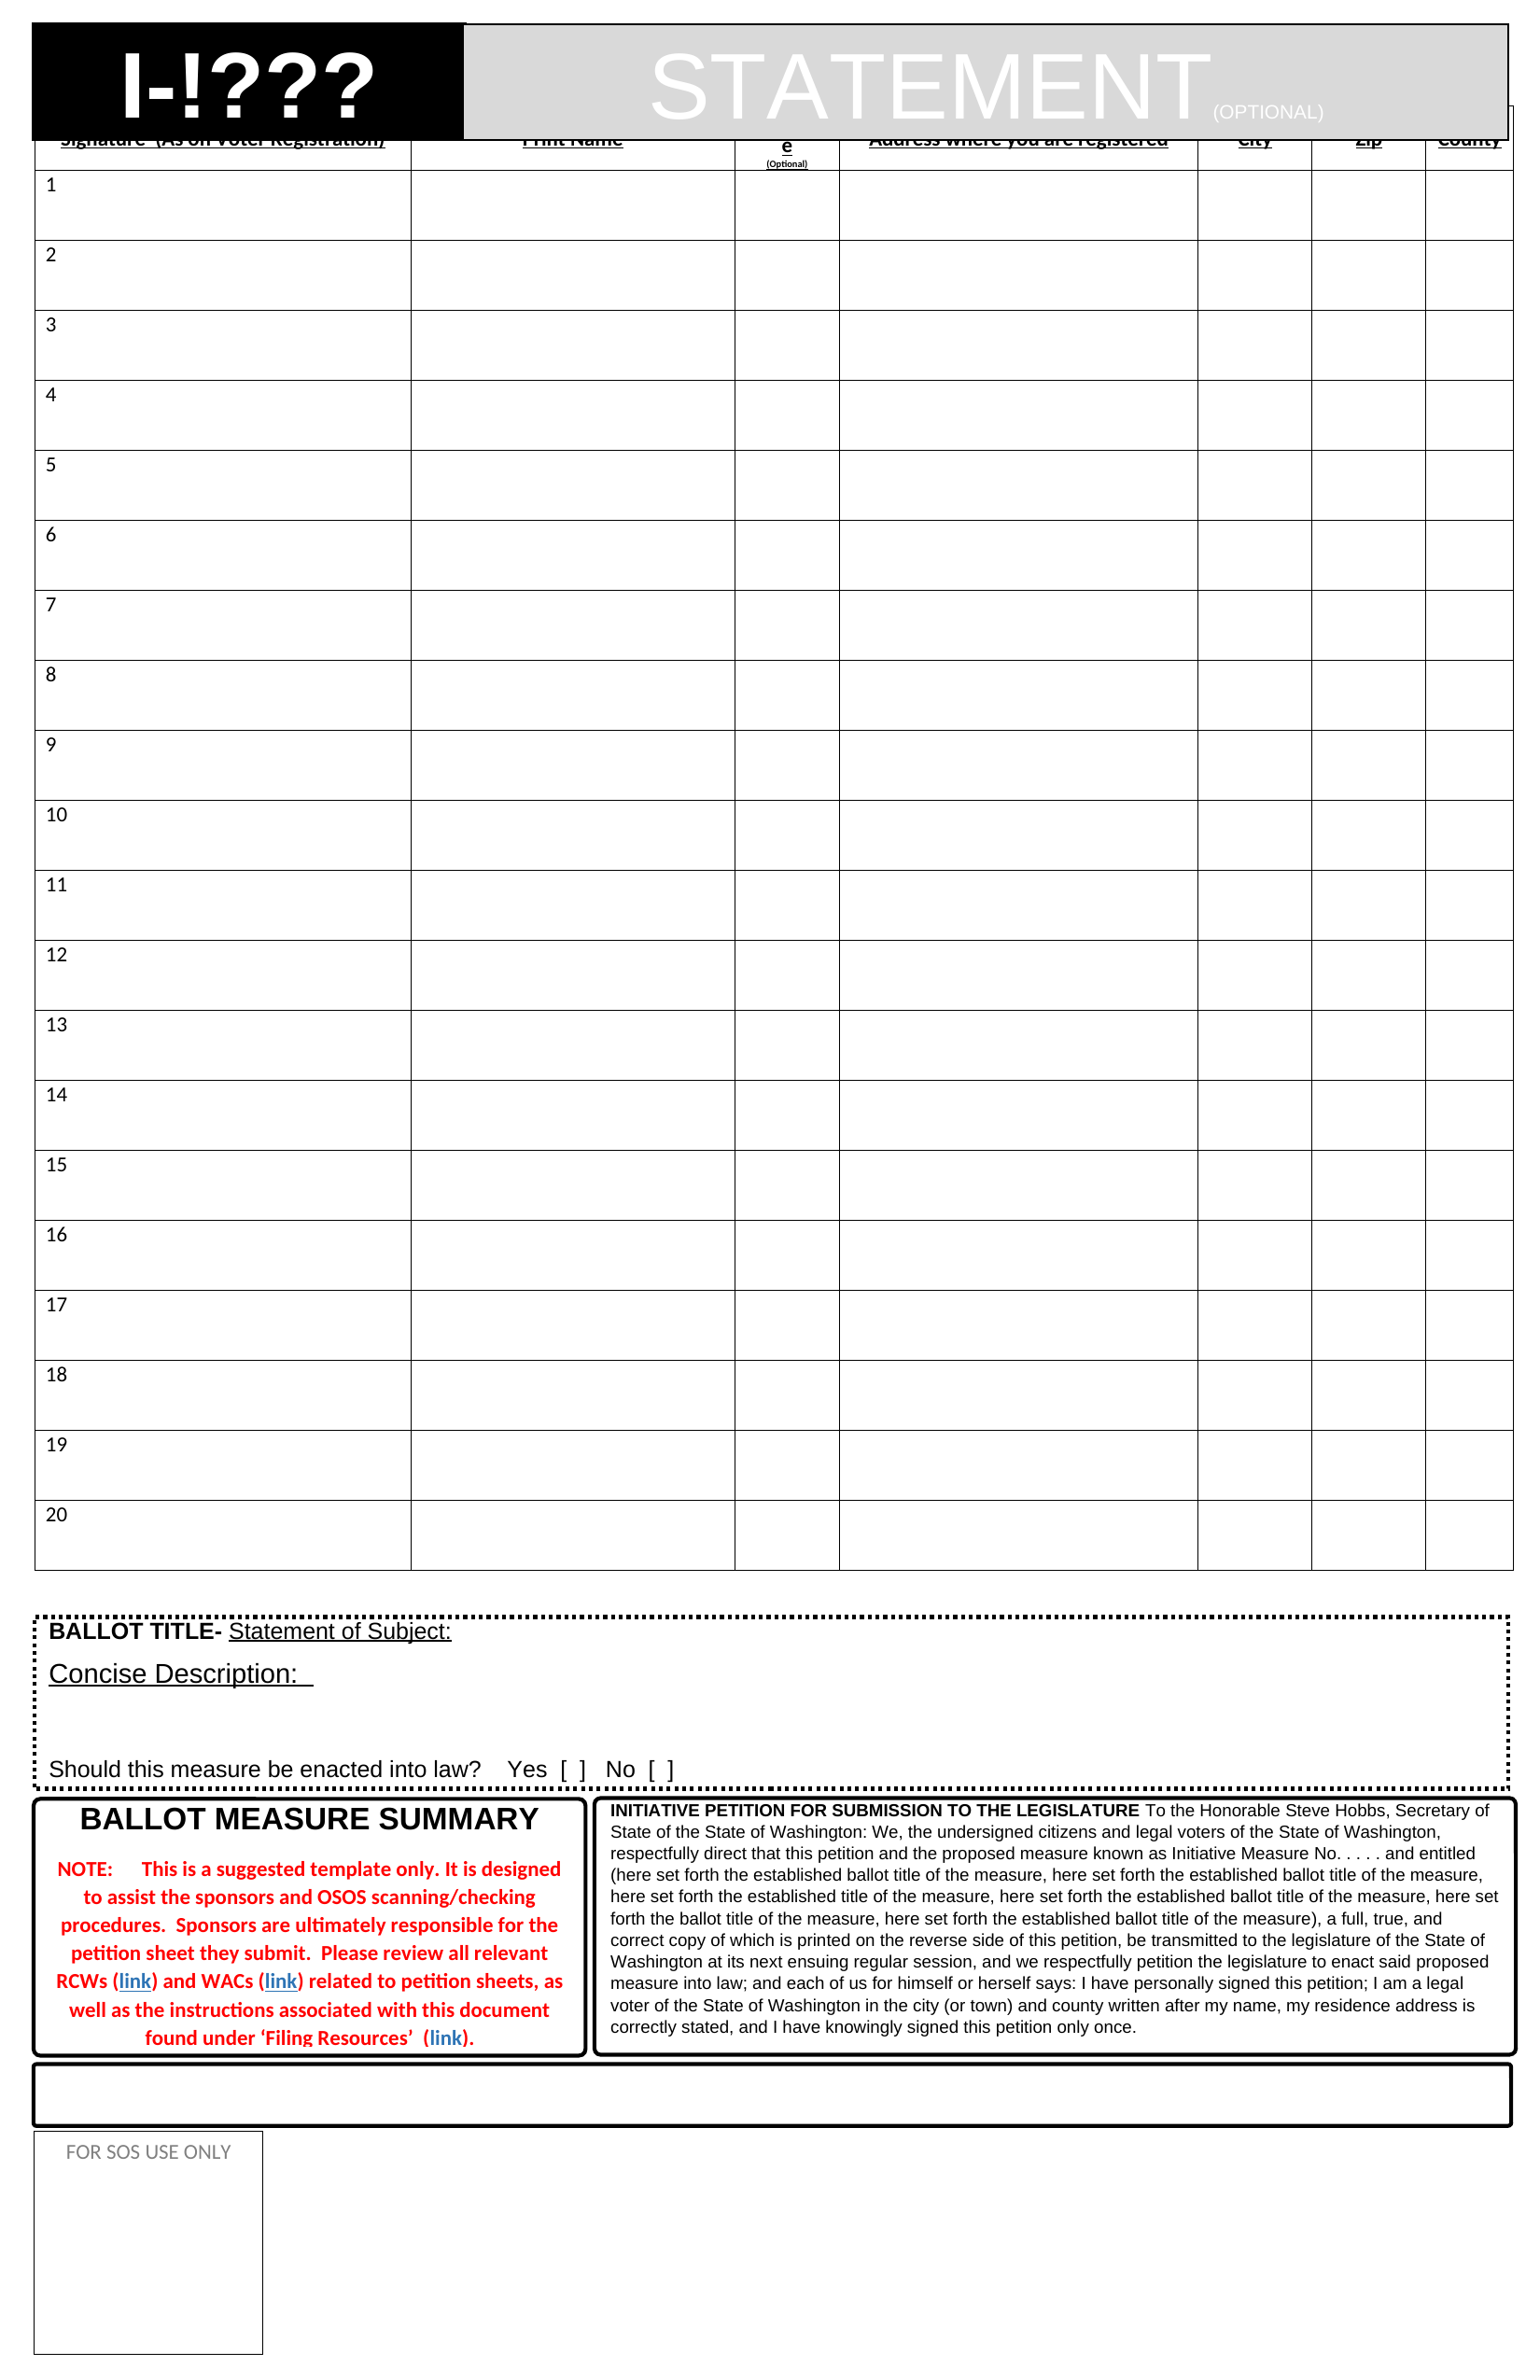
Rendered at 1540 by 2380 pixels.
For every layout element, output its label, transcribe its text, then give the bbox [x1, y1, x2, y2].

table_cell [412, 731, 735, 800]
table_cell [735, 1151, 839, 1220]
table_cell [1198, 521, 1311, 590]
table_cell 2 [35, 241, 411, 310]
table_cell [735, 941, 839, 1010]
table_cell [735, 1431, 839, 1500]
table_cell [840, 521, 1197, 590]
table_cell [735, 1501, 839, 1570]
table_cell [412, 591, 735, 660]
table_cell [1312, 1011, 1425, 1080]
table_cell [840, 171, 1197, 240]
table_cell [1426, 521, 1513, 590]
table_cell 1 [35, 171, 411, 240]
table_header City [1198, 141, 1311, 170]
table_cell [1198, 941, 1311, 1010]
table_cell [1426, 1361, 1513, 1430]
table_cell 5 [35, 451, 411, 520]
table_cell [840, 661, 1197, 730]
table_cell [735, 1081, 839, 1150]
table_cell [1426, 801, 1513, 870]
table_cell [1198, 1291, 1311, 1360]
table_cell [1312, 241, 1425, 310]
table_cell [1198, 1431, 1311, 1500]
table_cell [1426, 1291, 1513, 1360]
table_cell [1426, 381, 1513, 450]
table_cell [1426, 241, 1513, 310]
table_cell [412, 311, 735, 380]
table_header Birthdate (Optional) [735, 141, 839, 170]
table_cell [1198, 451, 1311, 520]
table_cell [840, 871, 1197, 940]
table_cell [840, 731, 1197, 800]
table_header Print Name [412, 141, 735, 170]
table_cell [1198, 801, 1311, 870]
table_cell [735, 1011, 839, 1080]
table_cell [735, 661, 839, 730]
table_cell 19 [35, 1431, 411, 1500]
table_cell [412, 521, 735, 590]
table_cell 9 [35, 731, 411, 800]
table_cell [1312, 451, 1425, 520]
table_cell [1198, 731, 1311, 800]
table_header Address where you are registered [840, 141, 1197, 170]
table_cell [840, 1081, 1197, 1150]
table_cell [412, 1081, 735, 1150]
table_cell [1312, 661, 1425, 730]
table_cell [840, 1011, 1197, 1080]
table_cell 18 [35, 1361, 411, 1430]
table_cell [735, 871, 839, 940]
table_cell [1198, 171, 1311, 240]
table_cell [412, 1501, 735, 1570]
table_cell [412, 801, 735, 870]
table_cell [412, 381, 735, 450]
table_cell [840, 241, 1197, 310]
table_cell [1312, 1151, 1425, 1220]
table_cell [1426, 1151, 1513, 1220]
table_cell [1426, 941, 1513, 1010]
table_cell 12 [35, 941, 411, 1010]
table_cell 14 [35, 1081, 411, 1150]
table_cell [1312, 171, 1425, 240]
table_cell [735, 1221, 839, 1290]
table_cell 10 [35, 801, 411, 870]
table_cell [1312, 1221, 1425, 1290]
table_cell [840, 1361, 1197, 1430]
table_cell [735, 521, 839, 590]
table_cell [1426, 1011, 1513, 1080]
table_cell [1426, 311, 1513, 380]
table_cell [1426, 591, 1513, 660]
table_cell [1426, 1431, 1513, 1500]
table_cell [1198, 381, 1311, 450]
table_cell [840, 591, 1197, 660]
table_cell [1426, 661, 1513, 730]
table_cell [840, 1431, 1197, 1500]
table_cell [412, 661, 735, 730]
table_cell [840, 381, 1197, 450]
table_cell [735, 1291, 839, 1360]
table_cell 15 [35, 1151, 411, 1220]
table_cell [735, 591, 839, 660]
table_cell [1198, 1081, 1311, 1150]
table_cell 3 [35, 311, 411, 380]
table_cell [1312, 731, 1425, 800]
table_cell [1198, 661, 1311, 730]
table_cell [1426, 1221, 1513, 1290]
table_cell 13 [35, 1011, 411, 1080]
table_cell [412, 1361, 735, 1430]
table_cell [412, 871, 735, 940]
table_cell [1312, 801, 1425, 870]
table_cell 17 [35, 1291, 411, 1360]
table_cell [1312, 1081, 1425, 1150]
table_header County [1426, 106, 1513, 170]
table_cell [1426, 171, 1513, 240]
table_cell [840, 1291, 1197, 1360]
table_cell [412, 241, 735, 310]
table_cell [412, 1011, 735, 1080]
table_cell 11 [35, 871, 411, 940]
table_cell [1312, 1291, 1425, 1360]
table_cell [412, 1221, 735, 1290]
table_header Signature (As on Voter Registration) [35, 141, 411, 170]
table_cell [1198, 311, 1311, 380]
table_cell [1312, 941, 1425, 1010]
table_cell [1312, 871, 1425, 940]
table_cell [1426, 1501, 1513, 1570]
table_cell [1426, 451, 1513, 520]
table_cell [1312, 1431, 1425, 1500]
table_cell [1312, 381, 1425, 450]
table_cell [1312, 1501, 1425, 1570]
table_cell [1426, 1081, 1513, 1150]
table_cell 20 [35, 1501, 411, 1570]
table_cell [735, 1361, 839, 1430]
table_cell 7 [35, 591, 411, 660]
table_header Zip [1312, 141, 1425, 170]
table_cell 4 [35, 381, 411, 450]
table_cell [412, 941, 735, 1010]
table_cell [1198, 1501, 1311, 1570]
table_cell 8 [35, 661, 411, 730]
table_cell [840, 1221, 1197, 1290]
table_cell [1198, 871, 1311, 940]
table_cell [1426, 731, 1513, 800]
table_cell [1198, 591, 1311, 660]
table_cell [1312, 591, 1425, 660]
table_cell [735, 311, 839, 380]
table_cell 16 [35, 1221, 411, 1290]
table_cell [840, 1151, 1197, 1220]
table_cell [735, 381, 839, 450]
table_cell [840, 801, 1197, 870]
table_cell [412, 1291, 735, 1360]
table_cell [412, 1431, 735, 1500]
table_cell [840, 941, 1197, 1010]
table_cell [735, 241, 839, 310]
table_cell [1198, 1221, 1311, 1290]
table_cell [1312, 521, 1425, 590]
table_cell [412, 1151, 735, 1220]
table_cell [735, 171, 839, 240]
table_cell [840, 451, 1197, 520]
table_cell [1198, 1361, 1311, 1430]
table_cell [1312, 311, 1425, 380]
table_cell [735, 451, 839, 520]
table_cell [1426, 871, 1513, 940]
table_cell [840, 311, 1197, 380]
table_cell [412, 451, 735, 520]
table_cell [412, 171, 735, 240]
table_cell [1198, 1011, 1311, 1080]
table_cell [840, 1501, 1197, 1570]
table_cell [735, 801, 839, 870]
table_cell [735, 731, 839, 800]
table_cell [1198, 1151, 1311, 1220]
table_cell [1312, 1361, 1425, 1430]
table_cell [1198, 241, 1311, 310]
table_cell 6 [35, 521, 411, 590]
